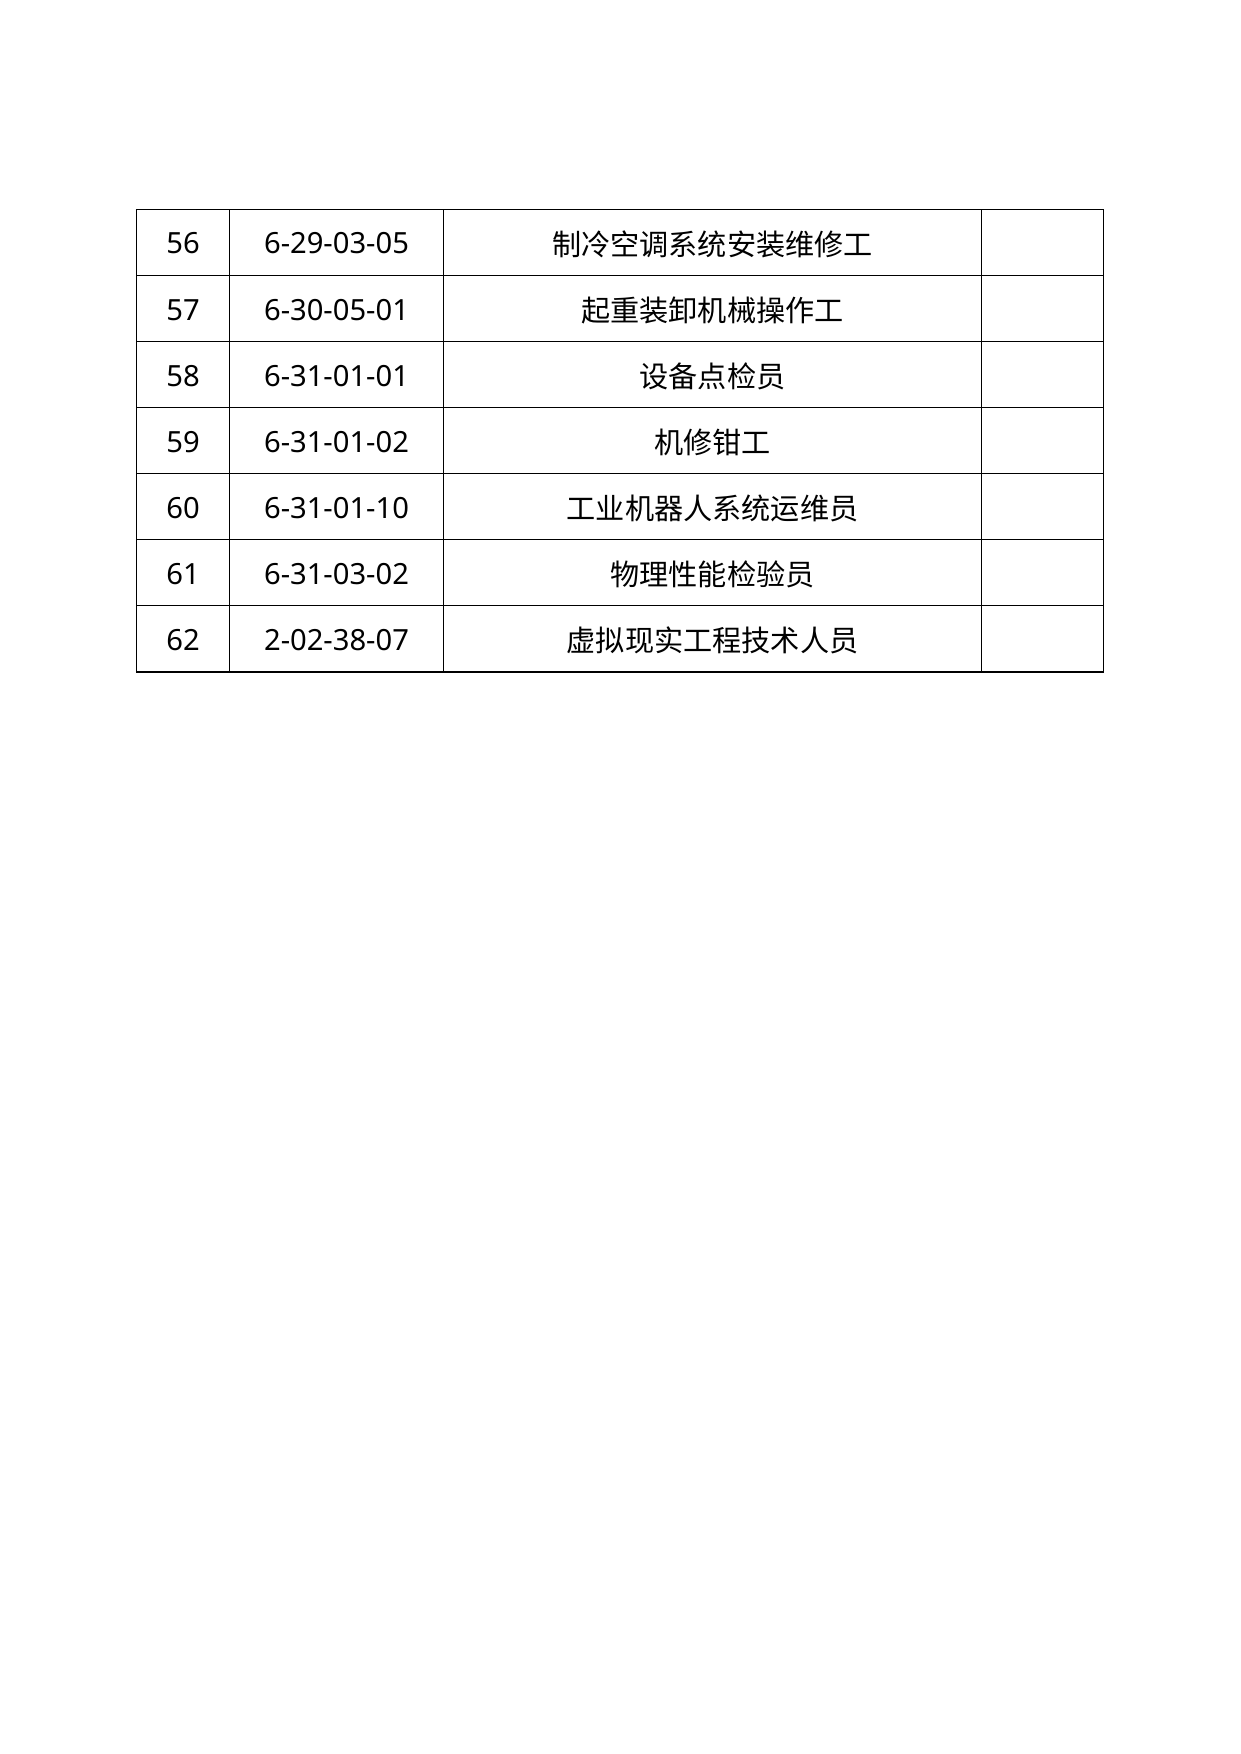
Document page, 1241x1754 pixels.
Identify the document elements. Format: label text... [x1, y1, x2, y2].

table_cell 59 [137, 408, 229, 473]
table_cell 6-31-01-01 [230, 342, 443, 407]
table_cell 物理性能检验员 [444, 540, 981, 605]
table_cell 62 [137, 606, 229, 671]
table_cell [982, 606, 1103, 671]
table_cell [982, 276, 1103, 341]
table_cell 6-29-03-05 [230, 210, 443, 275]
table_cell 57 [137, 276, 229, 341]
table_cell 制冷空调系统安装维修工 [444, 210, 981, 275]
table_cell 工业机器人系统运维员 [444, 474, 981, 539]
table_cell 6-31-03-02 [230, 540, 443, 605]
table_cell [982, 474, 1103, 539]
table_cell 61 [137, 540, 229, 605]
table_cell [982, 342, 1103, 407]
table_cell 6-30-05-01 [230, 276, 443, 341]
table_cell [982, 210, 1103, 275]
table_cell 起重装卸机械操作工 [444, 276, 981, 341]
table_cell 6-31-01-02 [230, 408, 443, 473]
table_cell 设备点检员 [444, 342, 981, 407]
table_cell [982, 408, 1103, 473]
table_cell 虚拟现实工程技术人员 [444, 606, 981, 671]
table_cell 58 [137, 342, 229, 407]
table_cell 6-31-01-10 [230, 474, 443, 539]
table_cell 60 [137, 474, 229, 539]
table_cell [982, 540, 1103, 605]
table_cell 56 [137, 210, 229, 275]
table_cell 2-02-38-07 [230, 606, 443, 671]
table_cell 机修钳工 [444, 408, 981, 473]
